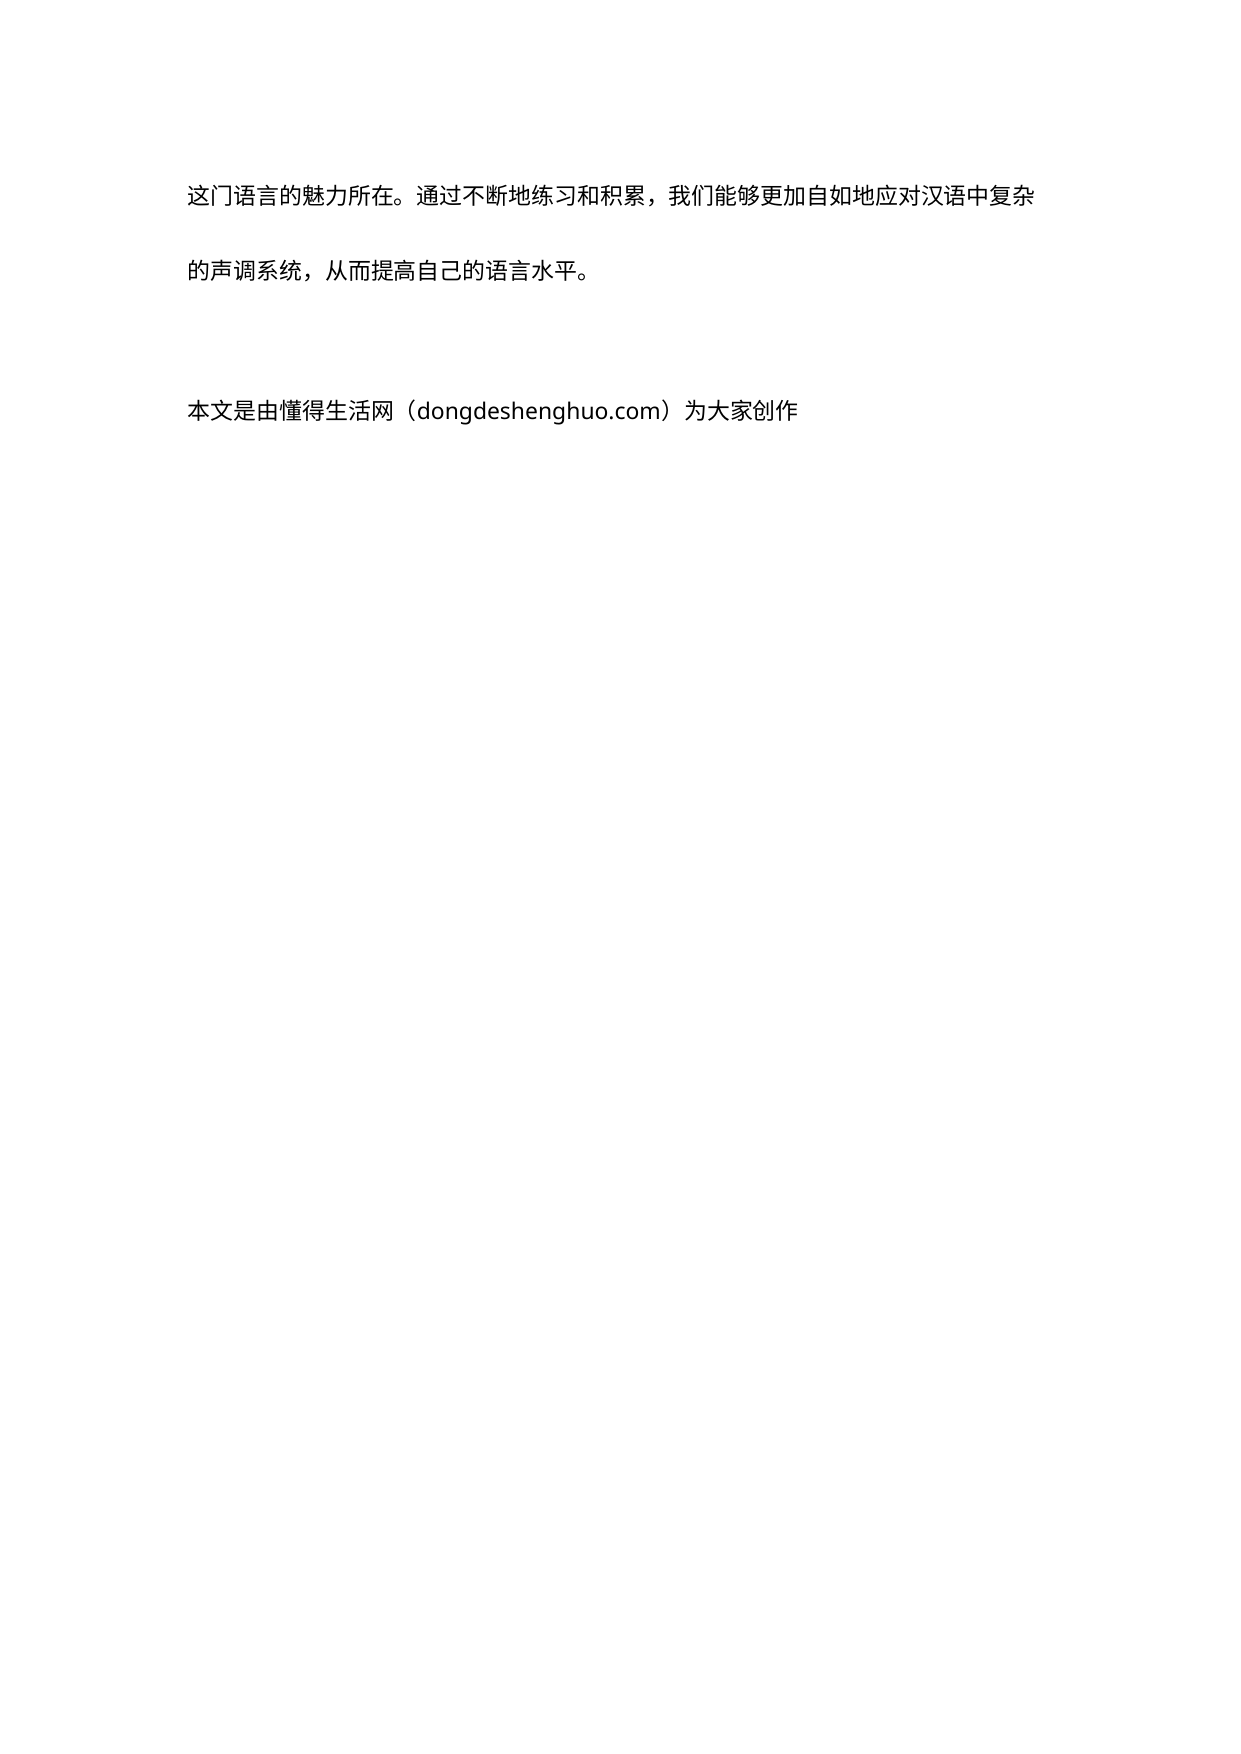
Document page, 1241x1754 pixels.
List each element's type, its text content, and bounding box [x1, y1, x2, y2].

text 本文是由懂得生活网（dongdeshenghuo.com）为大家创作 [187, 377, 1053, 442]
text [187, 162, 1053, 302]
